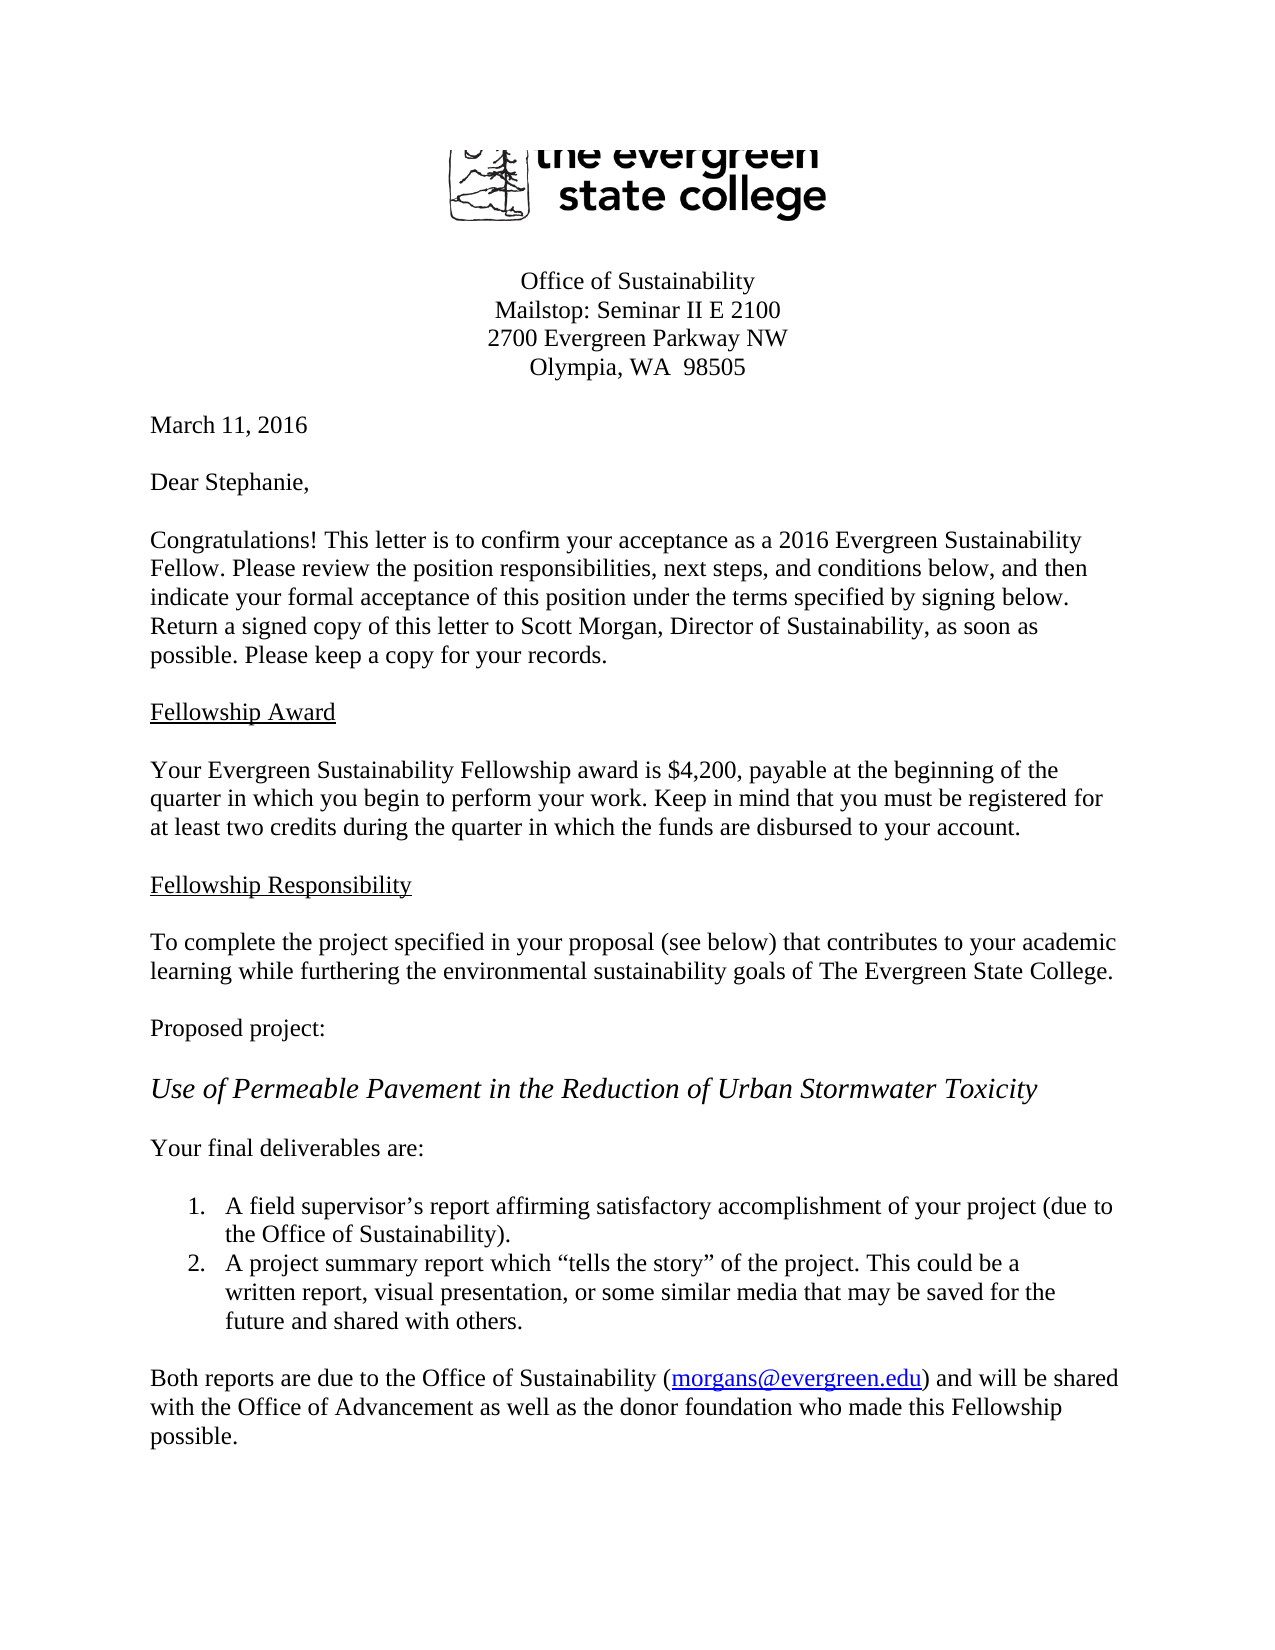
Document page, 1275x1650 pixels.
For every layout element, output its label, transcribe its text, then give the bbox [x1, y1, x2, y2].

text Fellowship Award [150, 697, 1088, 726]
text Office of Sustainability Mailstop: Seminar II E 2100 2700 Evergreen Parkway NW Olympia, WA 98505 [487, 266, 788, 381]
text Dear Stephanie, [150, 467, 1088, 496]
text Your final deliverables are: [150, 1133, 1088, 1162]
text Your Evergreen Sustainability Fellowship award is $4,200, payable at the beginning of the quarter in which you begin to perform your work. Keep in mind that you must be registered for at least two credits during the quarter in which the funds are disbursed to your account. [150, 755, 1103, 841]
text Fellowship Responsibility [150, 870, 1088, 898]
list A project summary report which “tells the story” of the project. This could be a written report, visual presentation, or some similar media that may be saved for the future and shared with others. [187, 1248, 1097, 1334]
text Congratulations! This letter is to confirm your acceptance as a 2016 Evergreen Sustainability Fellow. Please review the position responsibilities, next steps, and conditions below, and then indicate your formal acceptance of this position under the terms specified by signing below. Return a signed copy of this letter to Scott Morgan, Director of Sustainability, as soon as possible. Please keep a copy for your records. [150, 525, 1088, 668]
list A field supervisor’s report affirming satisfactory accomplishment of your project (due to the Office of Sustainability). [187, 1191, 1113, 1248]
text March 11, 2016 [150, 410, 1088, 438]
text Both reports are due to the Office of Sustainability (morgans@evergreen.edu) and will be shared with the Office of Advancement as well as the donor foundation who made this Fellowship possible. [150, 1363, 1119, 1449]
text Proposed project: [150, 1013, 1088, 1042]
text Use of Permeable Pavement in the Reduction of Urban Stormwater Toxicity [150, 1071, 1129, 1104]
picture [448, 150, 826, 221]
text To complete the project specified in your proposal (see below) that contributes to your academic learning while furthering the environmental sustainability goals of The Evergreen State College. [150, 927, 1117, 985]
